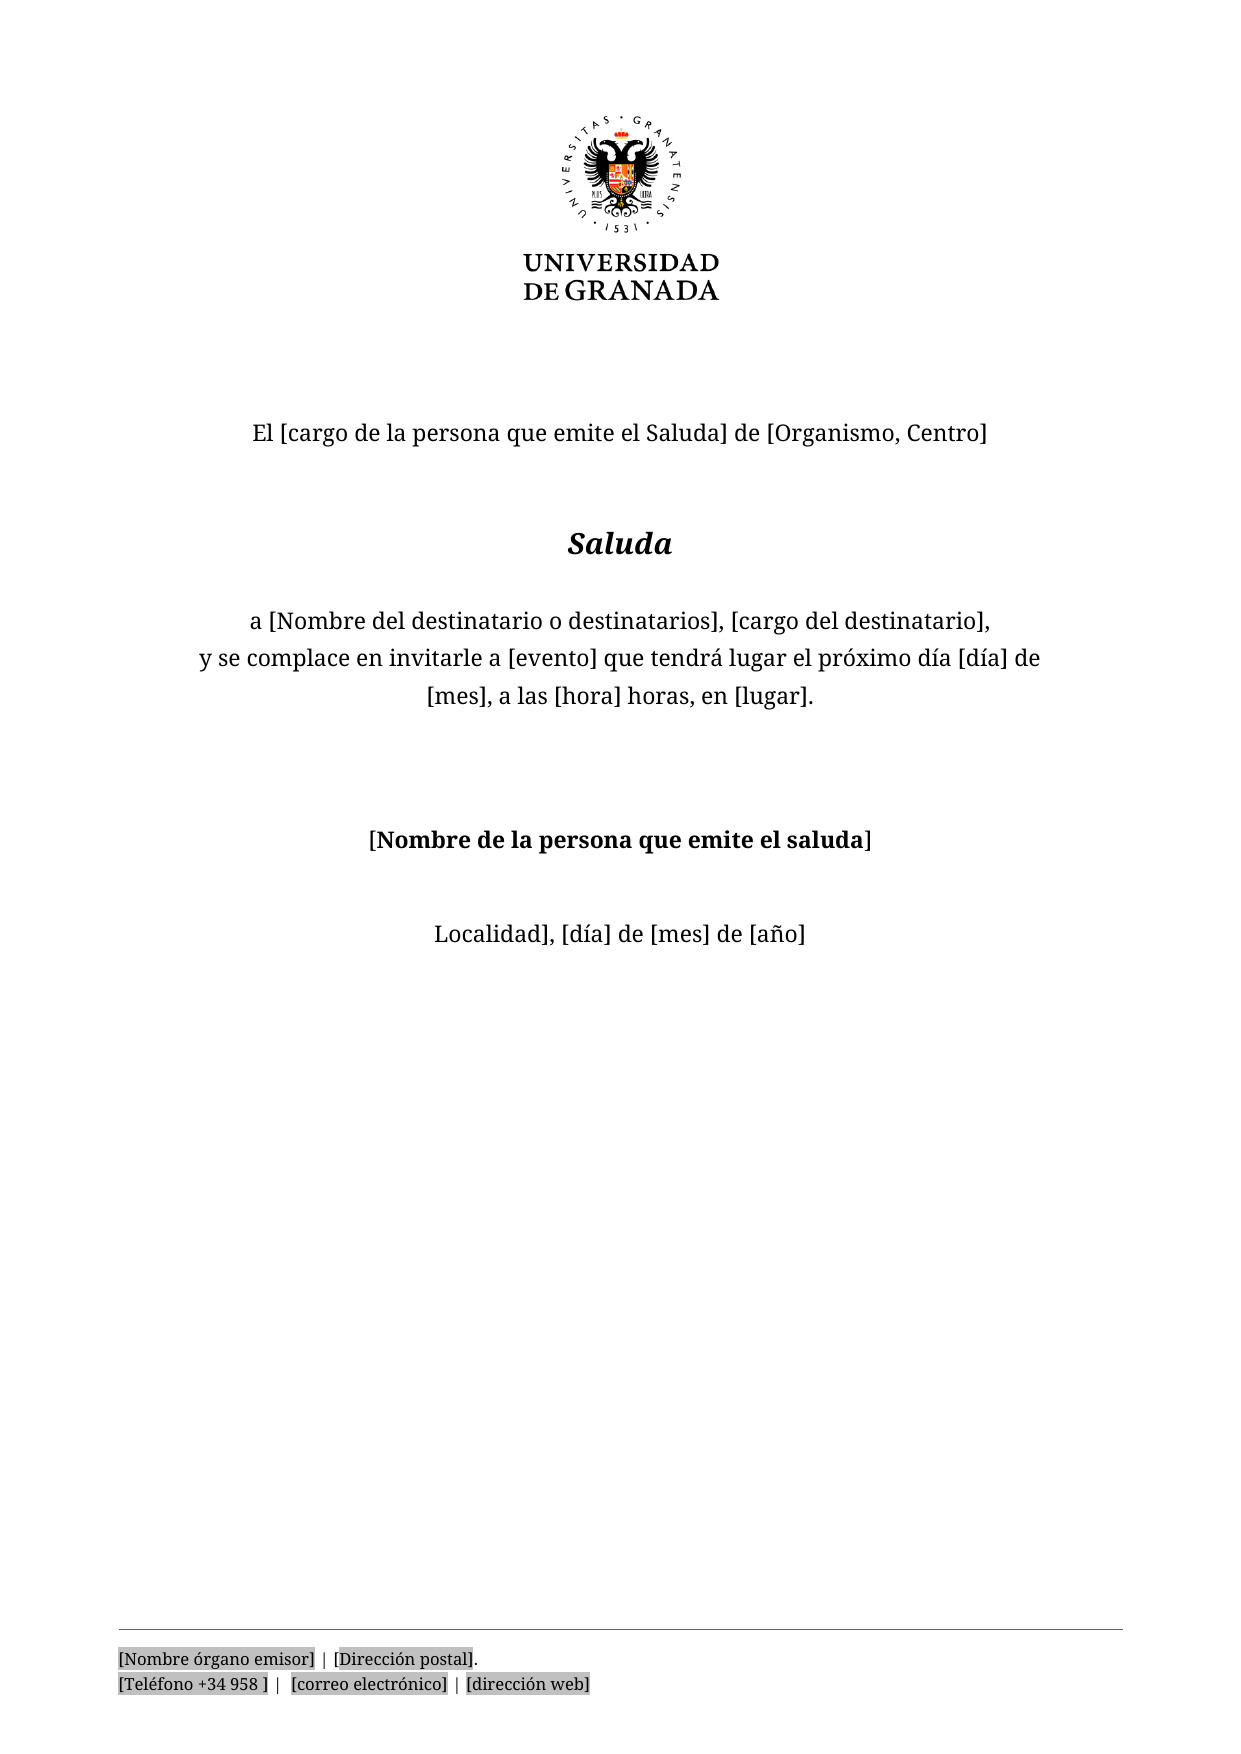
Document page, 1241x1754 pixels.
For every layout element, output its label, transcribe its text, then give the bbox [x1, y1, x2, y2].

text y se complace en invitarle a [evento] que tendrá lugar el próximo día [día] de [mes], a las [hora] horas, en [lugar]. [177, 637, 1063, 712]
picture [501, 82, 738, 319]
text a [Nombre del destinatario o destinatarios], [cargo del destinatario], [177, 599, 1063, 637]
text [Nombre de la persona que emite el saluda] [118, 824, 1122, 856]
text Saluda [118, 524, 1122, 562]
text El [cargo de la persona que emite el Saluda] de [Organismo, Centro] [177, 412, 1063, 449]
text Localidad], [día] de [mes] de [año] [118, 918, 1122, 949]
